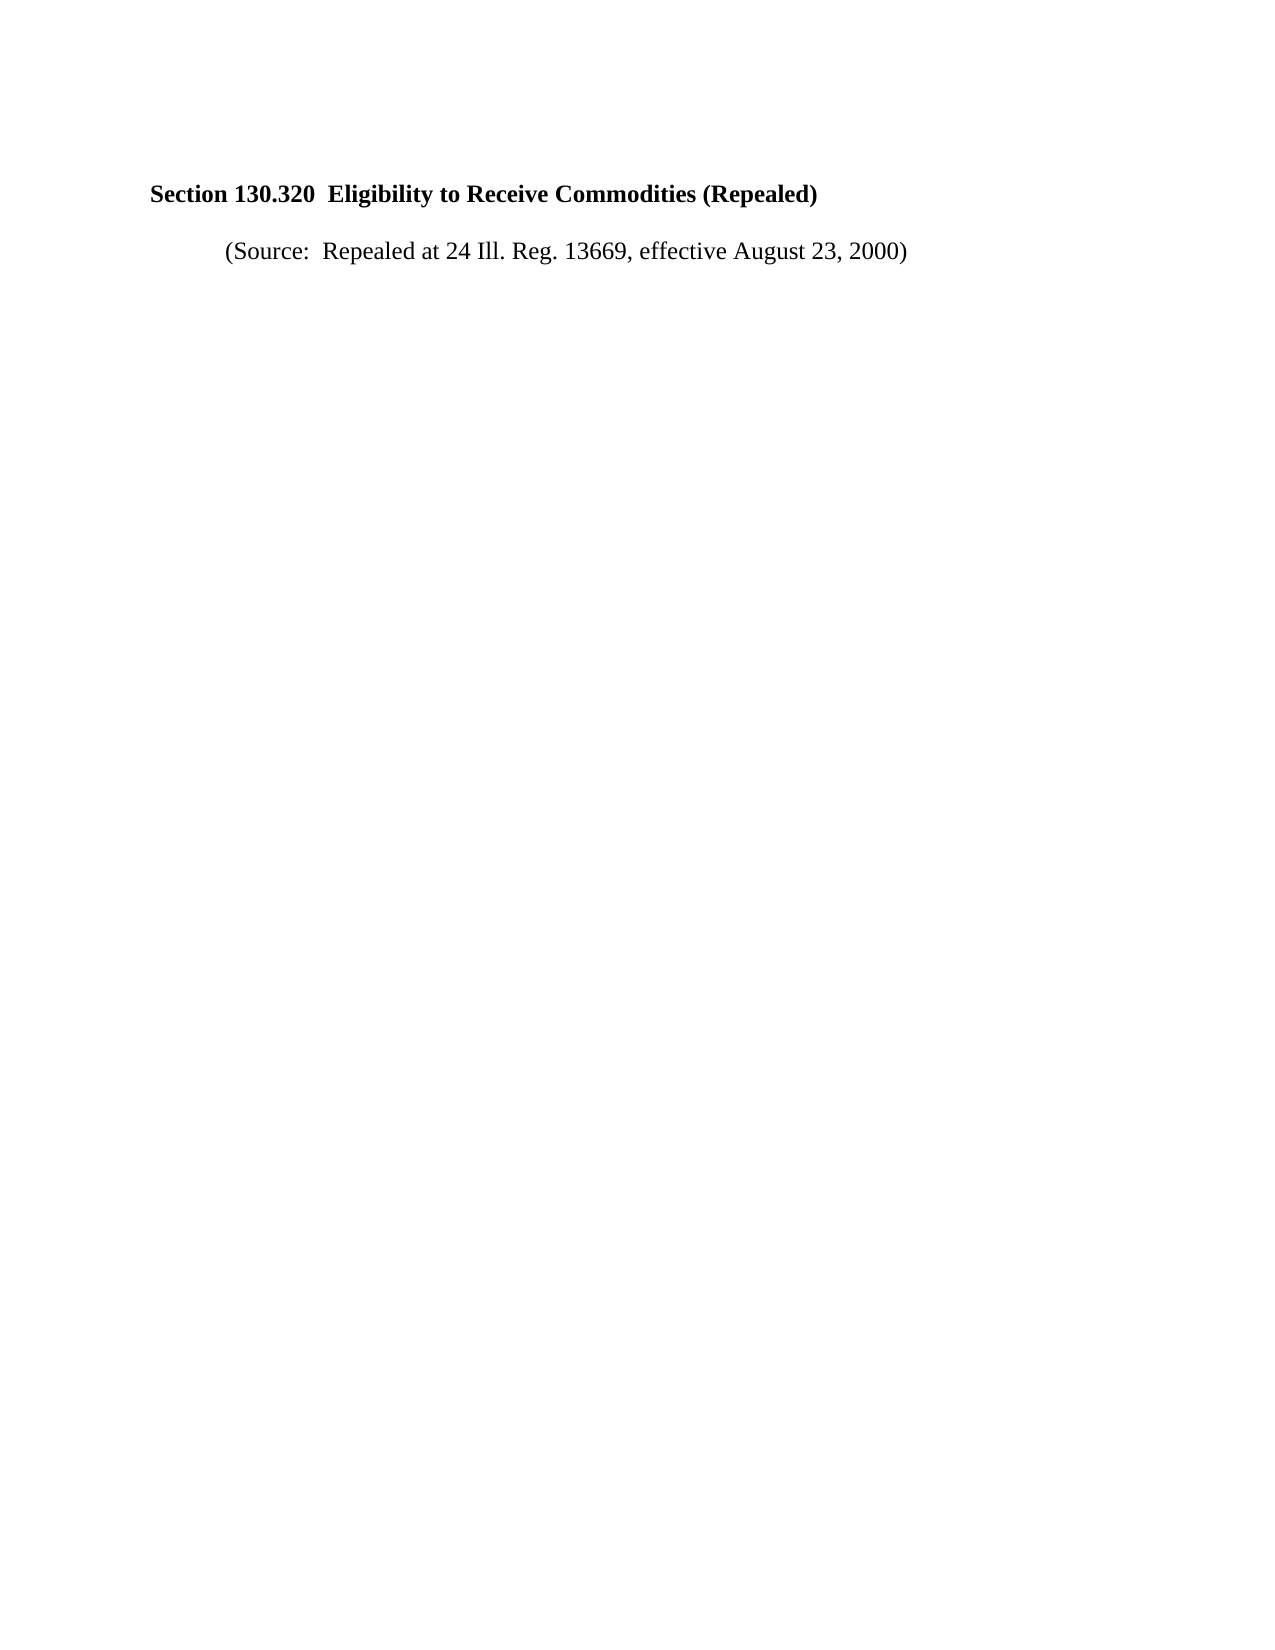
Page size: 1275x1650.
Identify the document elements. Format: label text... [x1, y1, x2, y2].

text Section 130.320 Eligibility to Receive Commodities (Repealed) [150, 179, 1125, 207]
text (Source: Repealed at 24 Ill. Reg. 13669, effective August 23, 2000) [225, 236, 1125, 265]
